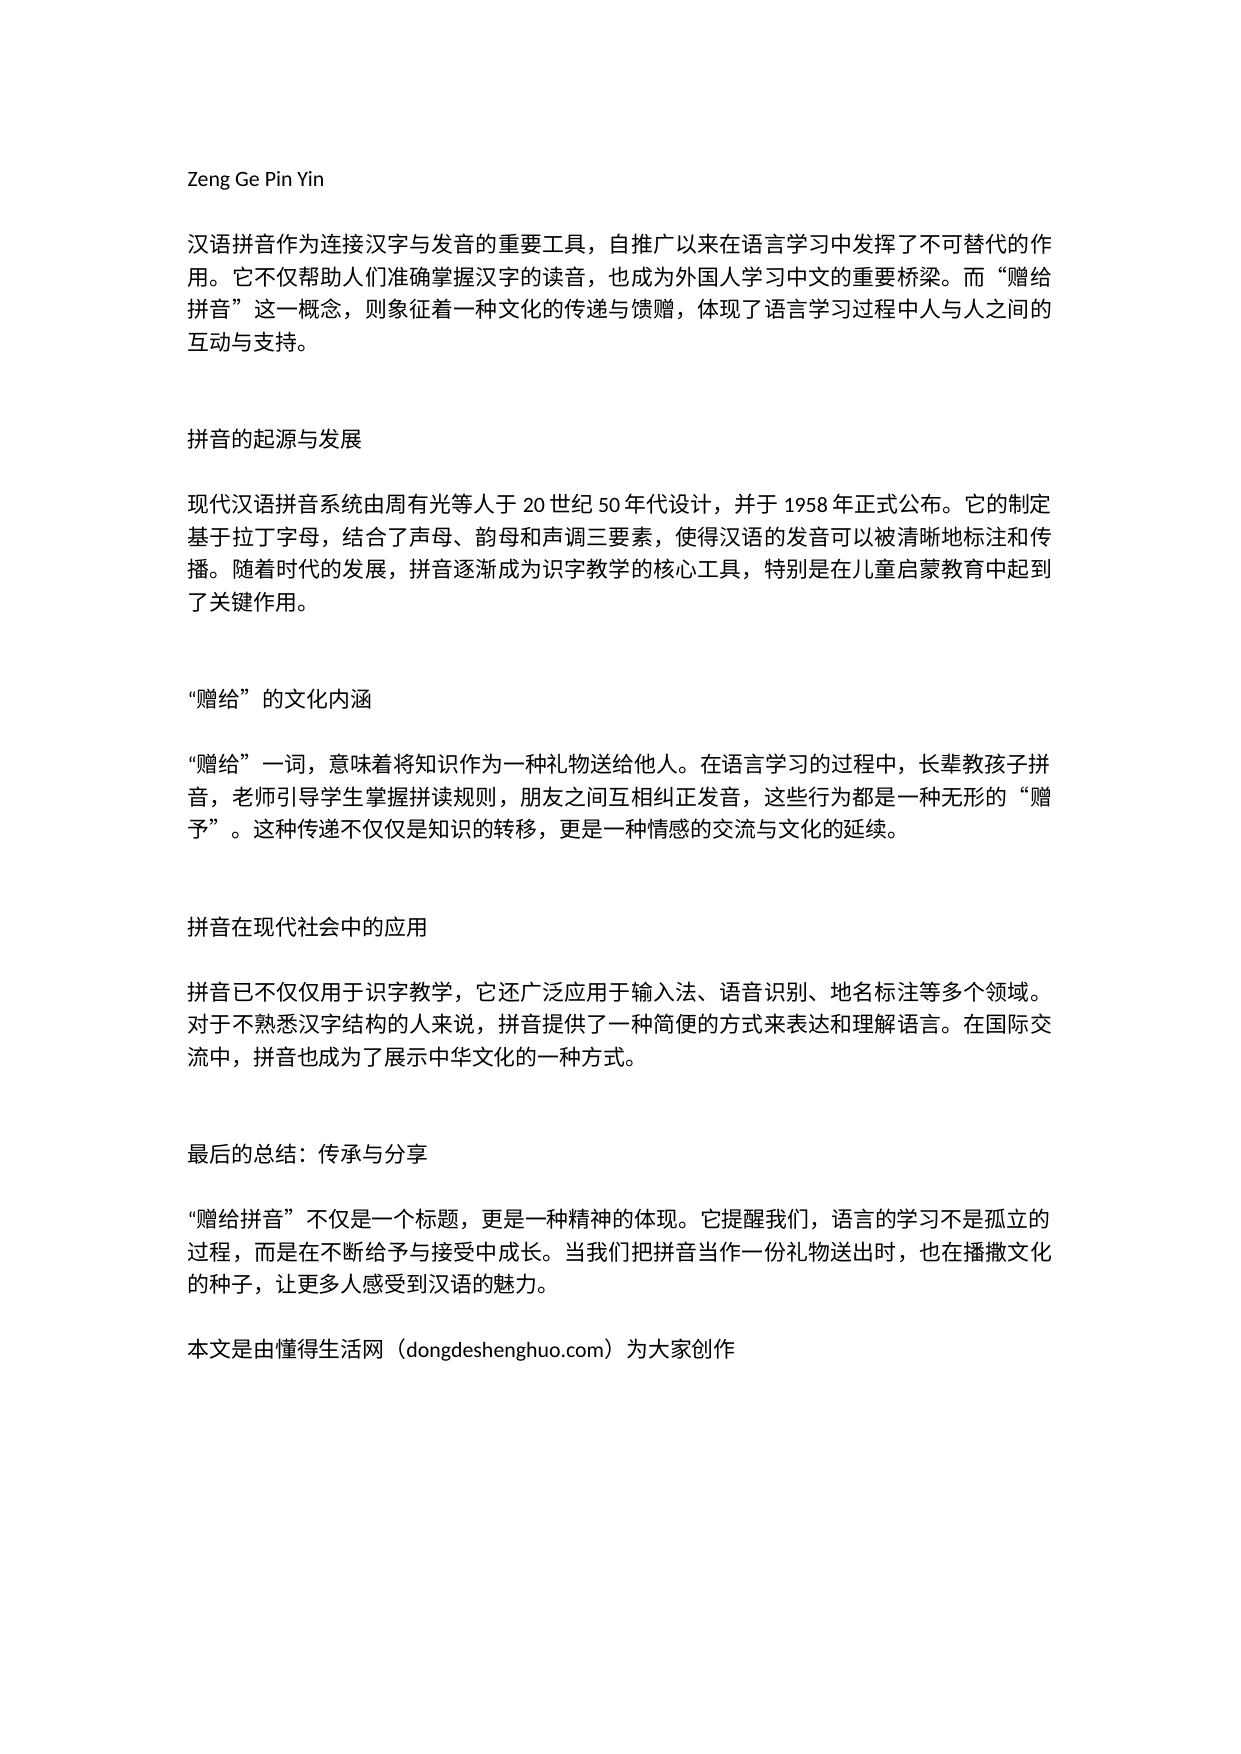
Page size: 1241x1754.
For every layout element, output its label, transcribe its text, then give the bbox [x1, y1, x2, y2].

text “赠给”一词，意味着将知识作为一种礼物送给他人。在语言学习的过程中，长辈教孩子拼音，老师引导学生掌握拼读规则，朋友之间互相纠正发音，这些行为都是一种无形的“赠予”。这种传递不仅仅是知识的转移，更是一种情感的交流与文化的延续。 [187, 747, 1053, 844]
text 拼音已不仅仅用于识字教学，它还广泛应用于输入法、语音识别、地名标注等多个领域。对于不熟悉汉字结构的人来说，拼音提供了一种简便的方式来表达和理解语言。在国际交流中，拼音也成为了展示中华文化的一种方式。 [187, 974, 1053, 1072]
text 拼音在现代社会中的应用 [187, 909, 1053, 942]
text 最后的总结：传承与分享 [187, 1137, 1053, 1169]
text “赠给拼音”不仅是一个标题，更是一种精神的体现。它提醒我们，语言的学习不是孤立的过程，而是在不断给予与接受中成长。当我们把拼音当作一份礼物送出时，也在播撒文化的种子，让更多人感受到汉语的魅力。 [187, 1202, 1053, 1299]
text 汉语拼音作为连接汉字与发音的重要工具，自推广以来在语言学习中发挥了不可替代的作用。它不仅帮助人们准确掌握汉字的读音，也成为外国人学习中文的重要桥梁。而“赠给拼音”这一概念，则象征着一种文化的传递与馈赠，体现了语言学习过程中人与人之间的互动与支持。 [187, 227, 1053, 357]
text 拼音的起源与发展 [187, 422, 1053, 454]
text 本文是由懂得生活网（dongdeshenghuo.com）为大家创作 [187, 1332, 1053, 1364]
text “赠给”的文化内涵 [187, 682, 1053, 714]
text Zeng Ge Pin Yin [187, 162, 1053, 194]
text 现代汉语拼音系统由周有光等人于20世纪50年代设计，并于1958年正式公布。它的制定基于拉丁字母，结合了声母、韵母和声调三要素，使得汉语的发音可以被清晰地标注和传播。随着时代的发展，拼音逐渐成为识字教学的核心工具，特别是在儿童启蒙教育中起到了关键作用。 [187, 487, 1053, 617]
